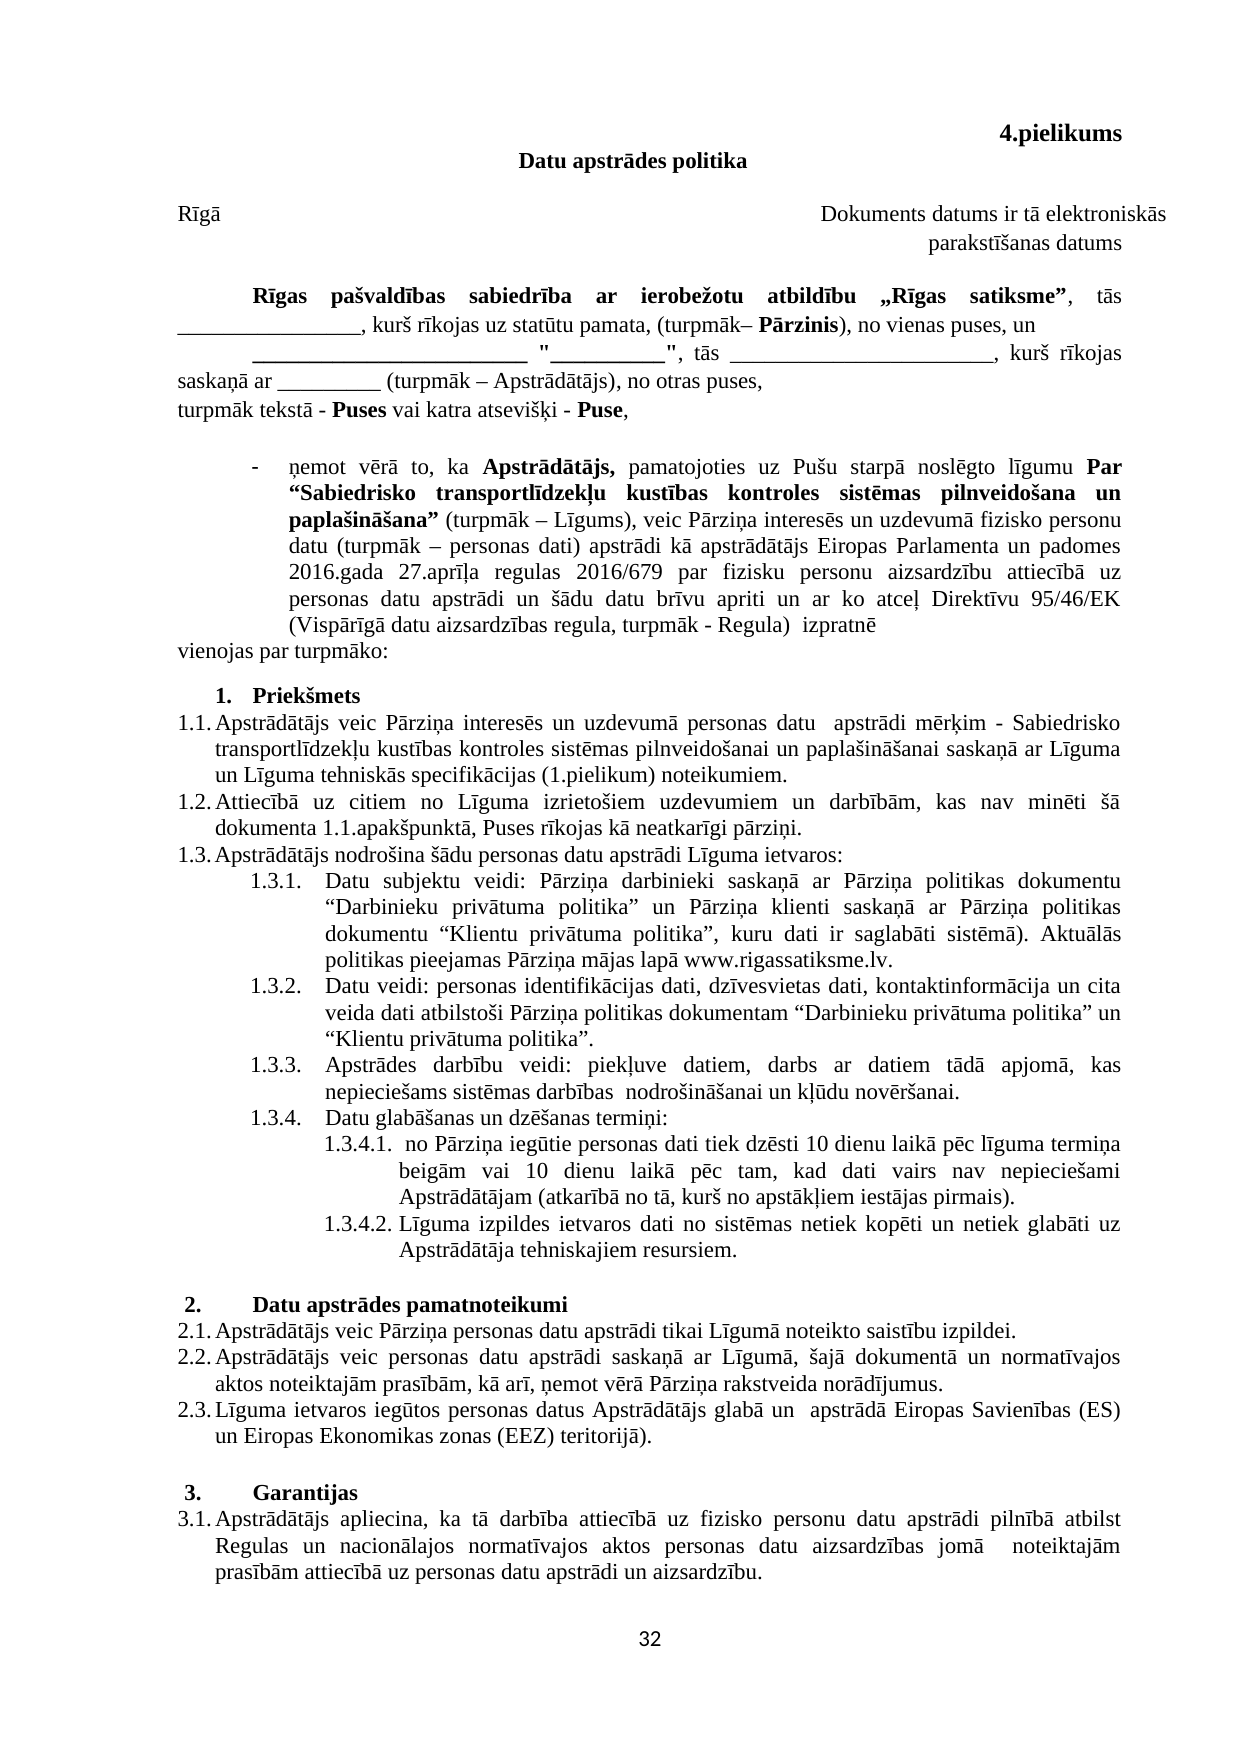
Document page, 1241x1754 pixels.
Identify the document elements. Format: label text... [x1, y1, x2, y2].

list Datu subjektu veidi: Pārziņa darbinieki saskaņā ar Pārziņa politikas dokumentu “Darbinieku privātuma politika” un Pārziņa klienti saskaņā ar Pārziņa politikas dokumentu “Klientu privātuma politika”, kuru dati ir saglabāti sistēmā). Aktuālās politikas pieejamas Pārziņa mājas lapā www.rigassatiksme.lv. [250, 867, 1122, 972]
list Datu glabāšanas un dzēšanas termiņi: [250, 1104, 1122, 1131]
list Datu apstrādes pamatnoteikumi [177, 1291, 1122, 1317]
text Datu apstrādes politika [177, 147, 1088, 173]
list Apstrādātājs veic Pārziņa personas datu apstrādi tikai Līgumā noteikto saistību izpildei. [177, 1317, 1122, 1343]
text Rīgā Dokuments datums ir tā elektroniskās parakstīšanas datums [177, 200, 1122, 255]
text turpmāk tekstā - Puses vai katra atsevišķi - Puse, [177, 396, 1122, 422]
list Attiecībā uz citiem no Līguma izrietošiem uzdevumiem un darbībām, kas nav minēti šā dokumenta 1.1.apakšpunktā, Puses rīkojas kā neatkarīgi pārziņi. [177, 788, 1122, 841]
list Apstrādātājs veic personas datu apstrādi saskaņā ar Līgumā, šajā dokumentā un normatīvajos aktos noteiktajām prasībām, kā arī, ņemot vērā Pārziņa rakstveida norādījumus. [177, 1343, 1122, 1396]
text 4.pielikums [177, 118, 1122, 147]
text ________________________ "__________", tās _______________________, kurš rīkojas saskaņā ar _________ (turpmāk – Apstrādātājs), no otras puses, [177, 339, 1122, 394]
list Garantijas [177, 1479, 1122, 1505]
list Apstrādes darbību veidi: piekļuve datiem, darbs ar datiem tādā apjomā, kas nepieciešams sistēmas darbības nodrošināšanai un kļūdu novēršanai. [250, 1051, 1122, 1104]
list ņemot vērā to, ka Apstrādātājs, pamatojoties uz Pušu starpā noslēgto līgumu Par “Sabiedrisko transportlīdzekļu kustības kontroles sistēmas pilnveidošana un paplašināšana” (turpmāk – Līgums), veic Pārziņa interesēs un uzdevumā fizisko personu datu (turpmāk – personas dati) apstrādi kā apstrādātājs Eiropas Parlamenta un padomes 2016.gada 27.aprīļa regulas 2016/679 par fizisku personu aizsardzību attiecībā uz personas datu apstrādi un šādu datu brīvu apriti un ar ko atceļ Direktīvu 95/46/EK (Vispārīgā datu aizsardzības regula, turpmāk - Regula) izpratnē [251, 453, 1122, 637]
text vienojas par turpmāko: [177, 637, 1122, 664]
text Rīgas pašvaldības sabiedrība ar ierobežotu atbildību „Rīgas satiksme”, tās ________________, kurš rīkojas uz statūtu pamata, (turpmāk– Pārzinis), no vienas puses, un [177, 282, 1122, 337]
list no Pārziņa iegūtie personas dati tiek dzēsti 10 dienu laikā pēc līguma termiņa beigām vai 10 dienu laikā pēc tam, kad dati vairs nav nepieciešami Apstrādātājam (atkarībā no tā, kurš no apstākļiem iestājas pirmais). [324, 1131, 1122, 1209]
list Līguma izpildes ietvaros dati no sistēmas netiek kopēti un netiek glabāti uz Apstrādātāja tehniskajiem resursiem. [324, 1209, 1122, 1262]
list Līguma ietvaros iegūtos personas datus Apstrādātājs glabā un apstrādā Eiropas Savienības (ES) un Eiropas Ekonomikas zonas (EEZ) teritorijā). [177, 1396, 1122, 1449]
list Apstrādātājs nodrošina šādu personas datu apstrādi Līguma ietvaros: [177, 841, 1122, 867]
list Apstrādātājs apliecina, ka tā darbība attiecībā uz fizisko personu datu apstrādi pilnībā atbilst Regulas un nacionālajos normatīvajos aktos personas datu aizsardzības jomā noteiktajām prasībām attiecībā uz personas datu apstrādi un aizsardzību. [177, 1505, 1122, 1584]
list Apstrādātājs veic Pārziņa interesēs un uzdevumā personas datu apstrādi mērķim - Sabiedrisko transportlīdzekļu kustības kontroles sistēmas pilnveidošanai un paplašināšanai saskaņā ar Līguma un Līguma tehniskās specifikācijas (1.pielikum) noteikumiem. [177, 709, 1122, 788]
list Datu veidi: personas identifikācijas dati, dzīvesvietas dati, kontaktinformācija un cita veida dati atbilstoši Pārziņa politikas dokumentam “Darbinieku privātuma politika” un “Klientu privātuma politika”. [250, 972, 1122, 1051]
list Priekšmets [215, 682, 1122, 709]
